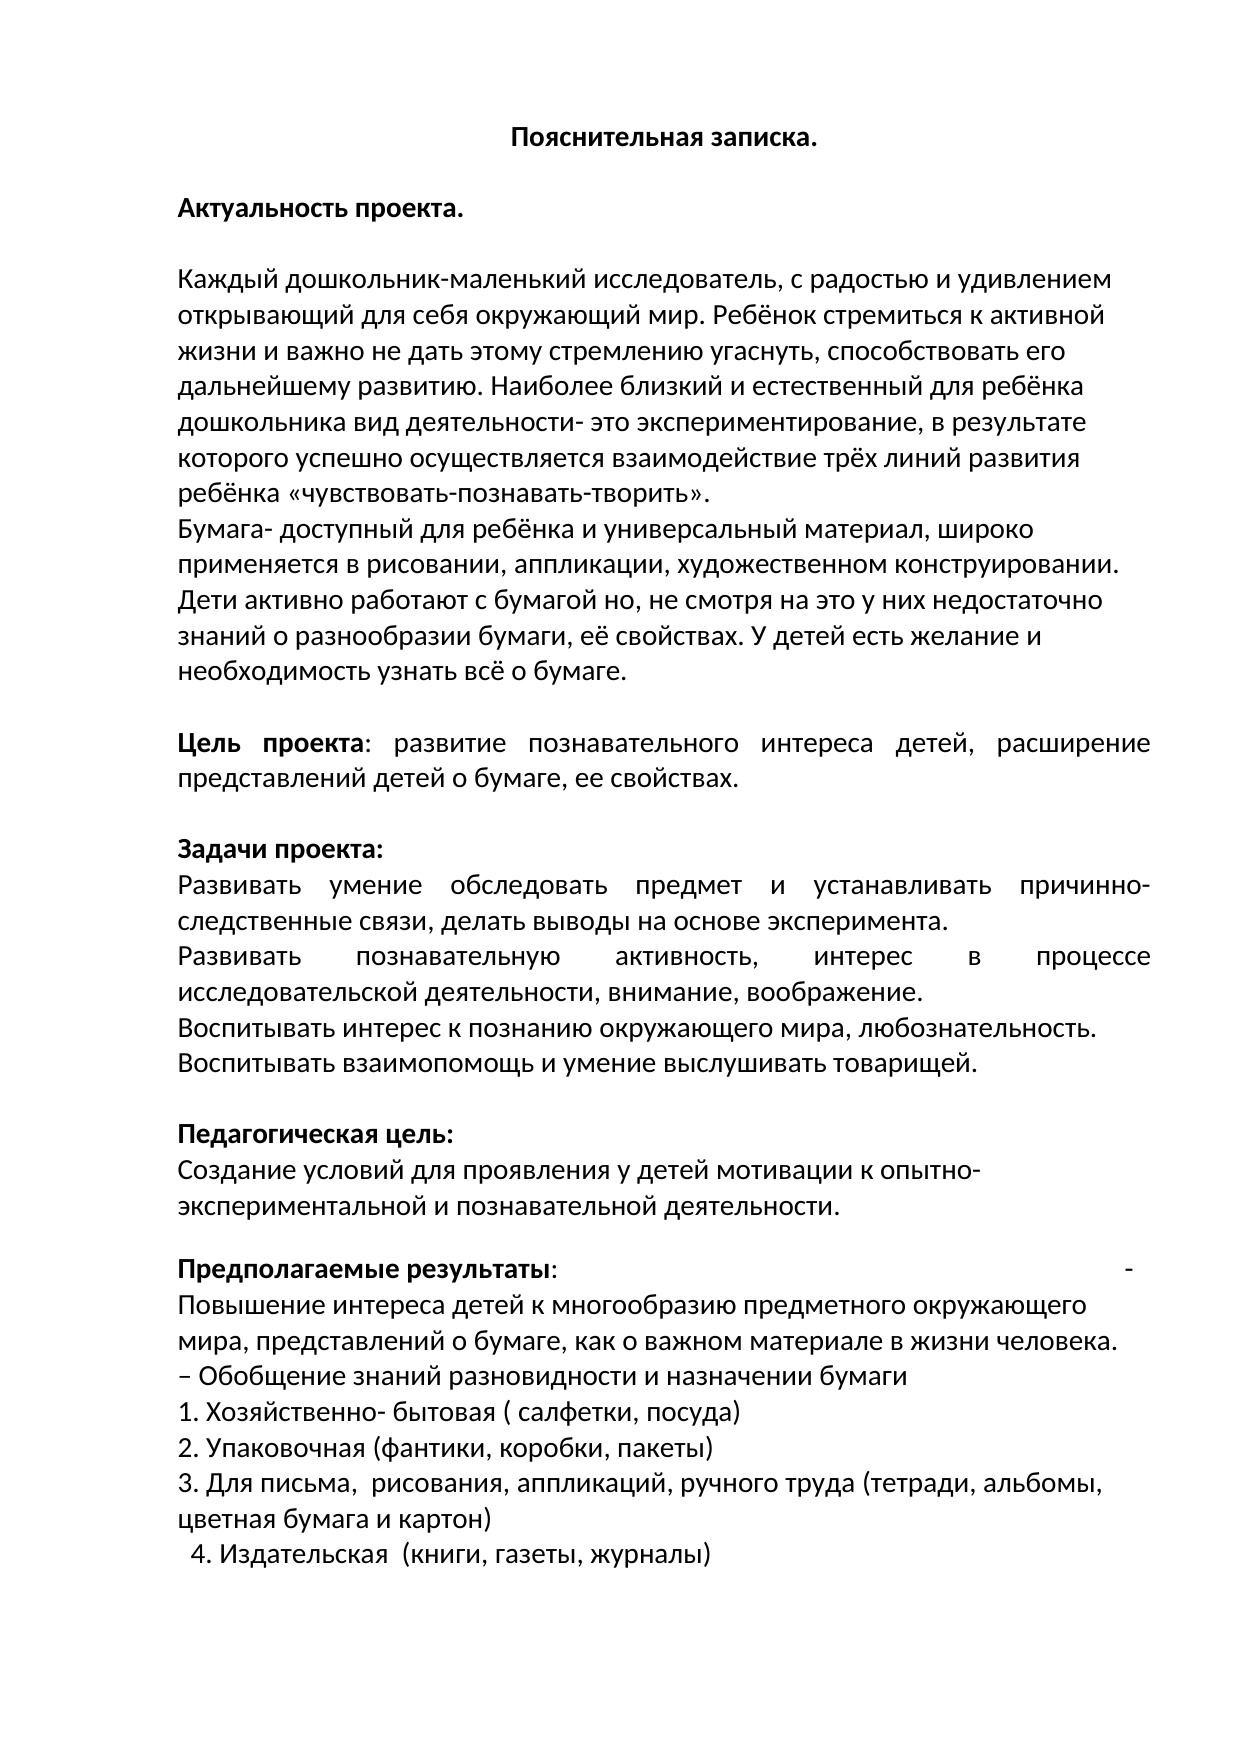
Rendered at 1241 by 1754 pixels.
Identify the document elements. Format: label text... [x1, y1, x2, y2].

text Развивать умение обследовать предмет и устанавливать причинно-следственные связи, делать выводы на основе эксперимента. [177, 866, 1152, 937]
text Задачи проекта: [177, 831, 1152, 866]
text Развивать познавательную активность, интерес в процессе исследовательской деятельности, внимание, воображение. [177, 937, 1152, 1009]
text 4. Издательская (книги, газеты, журналы) [177, 1536, 1152, 1571]
text Педагогическая цель: Создание условий для проявления у детей мотивации к опытно-экспериментальной и познавательной деятельности. [177, 1116, 1152, 1222]
text Каждый дошкольник-маленький исследователь, с радостью и удивлением открывающий для себя окружающий мир. Ребёнок стремиться к активной жизни и важно не дать этому стремлению угаснуть, способствовать его дальнейшему развитию. Наиболее близкий и естественный для ребёнка дошкольника вид деятельности- это экспериментирование, в результате которого успешно осуществляется взаимодействие трёх линий развития ребёнка «чувствовать-познавать-творить». Бумага- доступный для ребёнка и универсальный материал, широко применяется в рисовании, аппликации, художественном конструировании. Дети активно работают с бумагой но, не смотря на это у них недостаточно знаний о разнообразии бумаги, её свойствах. У детей есть желание и необходимость узнать всё о бумаге. [177, 261, 1152, 688]
text Пояснительная записка. [177, 118, 1152, 154]
text Цель проекта: развитие познавательного интереса детей, расширение представлений детей о бумаге, ее свойствах. [177, 724, 1152, 795]
text Предполагаемые результаты: - Повышение интереса детей к многообразию предметного окружающего мира, представлений о бумаге, как о важном материале в жизни человека. – Обобщение знаний разновидности и назначении бумаги [177, 1251, 1152, 1393]
text 1. Хозяйственно- бытовая ( салфетки, посуда) 2. Упаковочная (фантики, коробки, пакеты) 3. Для письма, рисования, аппликаций, ручного труда (тетради, альбомы, цветная бумага и картон) [177, 1393, 1152, 1536]
text Воспитывать интерес к познанию окружающего мира, любознательность. [177, 1009, 1152, 1044]
text Актуальность проекта. [177, 189, 1152, 225]
text Воспитывать взаимопомощь и умение выслушивать товарищей. [177, 1044, 1152, 1080]
